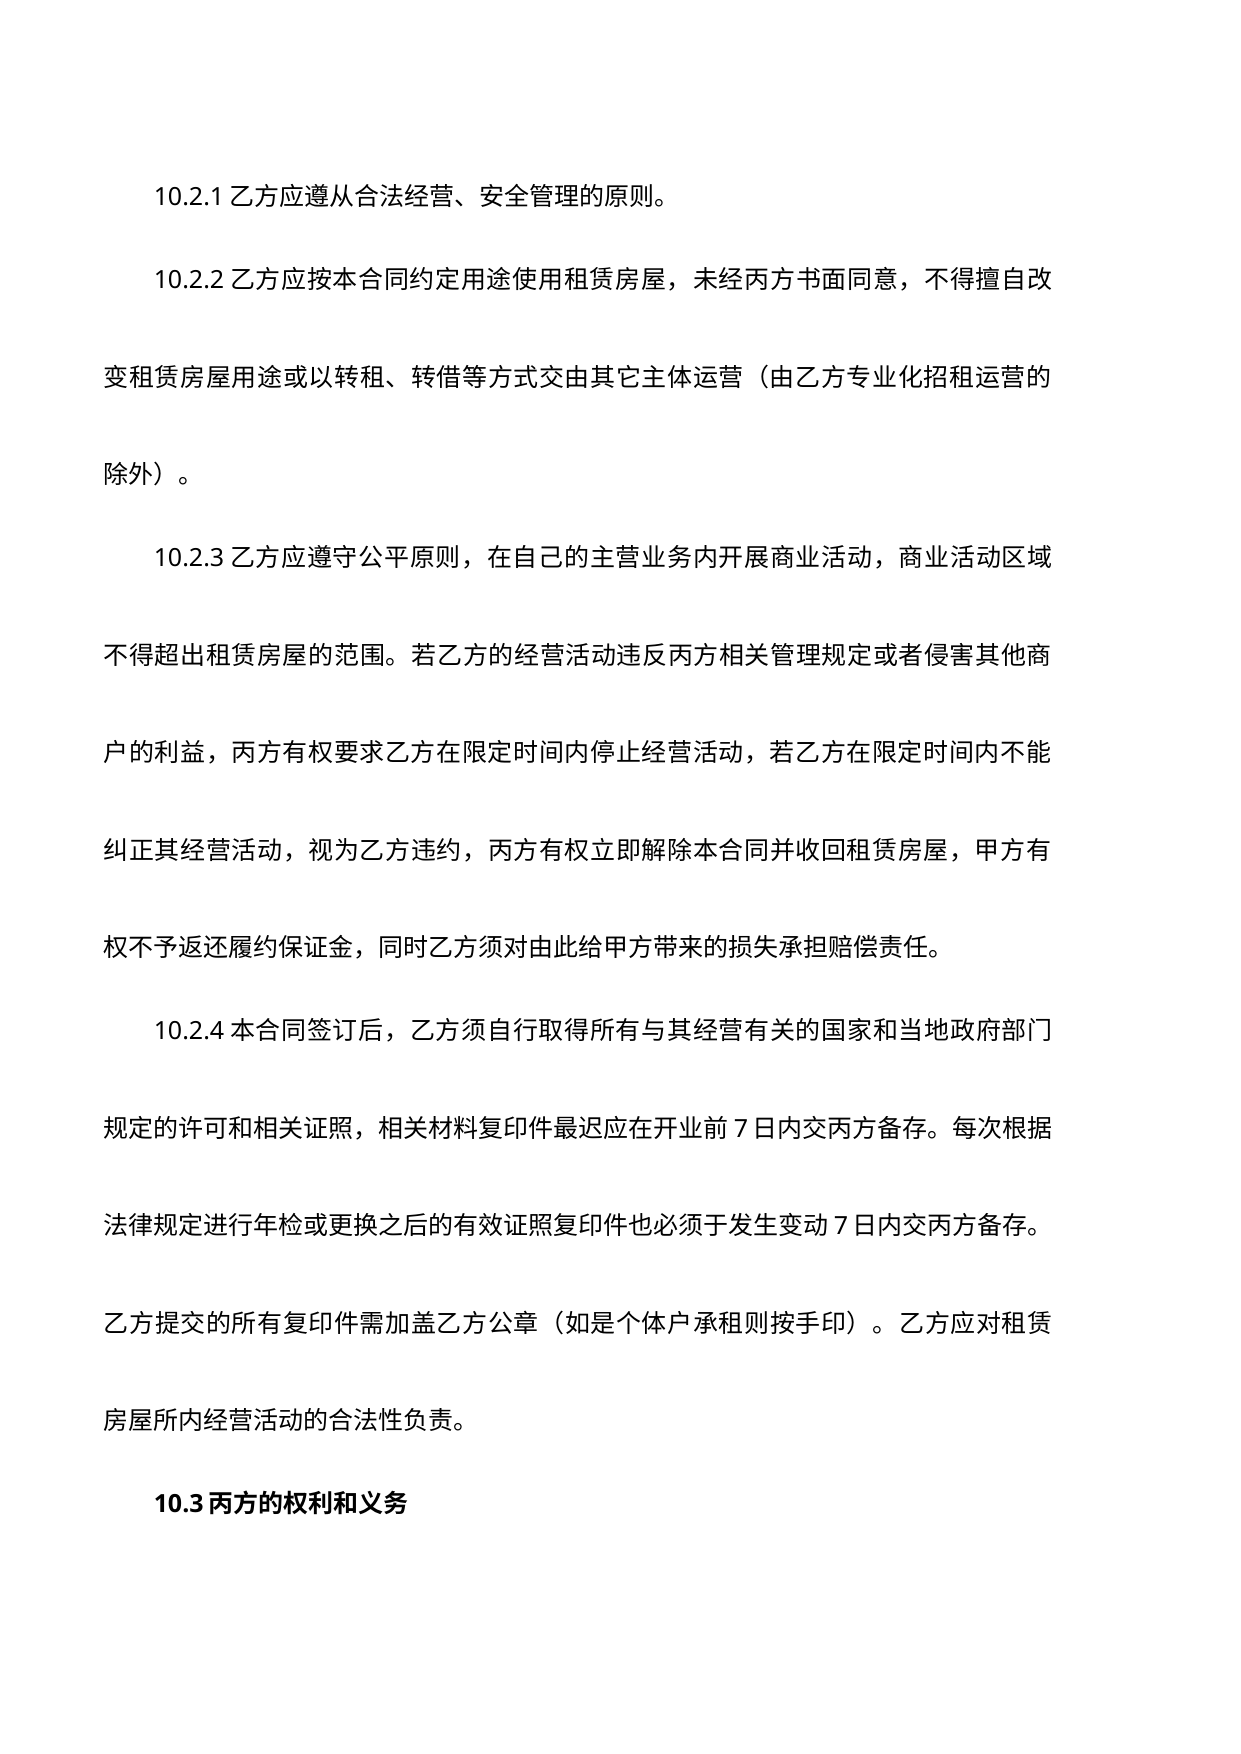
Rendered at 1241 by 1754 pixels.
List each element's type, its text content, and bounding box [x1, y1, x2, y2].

text 10.2.3乙方应遵守公平原则，在自己的主营业务内开展商业活动，商业活动区域不得超出租赁房屋的范围。若乙方的经营活动违反丙方相关管理规定或者侵害其他商户的利益，丙方有权要求乙方在限定时间内停止经营活动，若乙方在限定时间内不能纠正其经营活动，视为乙方违约，丙方有权立即解除本合同并收回租赁房屋，甲方有权不予返还履约保证金，同时乙方须对由此给甲方带来的损失承担赔偿责任。 [103, 523, 1053, 978]
text 10.3丙方的权利和义务 [103, 1469, 1053, 1534]
text 10.2.4本合同签订后，乙方须自行取得所有与其经营有关的国家和当地政府部门规定的许可和相关证照，相关材料复印件最迟应在开业前7日内交丙方备存。每次根据法律规定进行年检或更换之后的有效证照复印件也必须于发生变动7日内交丙方备存。乙方提交的所有复印件需加盖乙方公章（如是个体户承租则按手印）。乙方应对租赁房屋所内经营活动的合法性负责。 [103, 996, 1053, 1451]
text 10.2.1乙方应遵从合法经营、安全管理的原则。 [103, 162, 1053, 227]
text 10.2.2乙方应按本合同约定用途使用租赁房屋，未经丙方书面同意，不得擅自改变租赁房屋用途或以转租、转借等方式交由其它主体运营（由乙方专业化招租运营的除外）。 [103, 245, 1053, 505]
